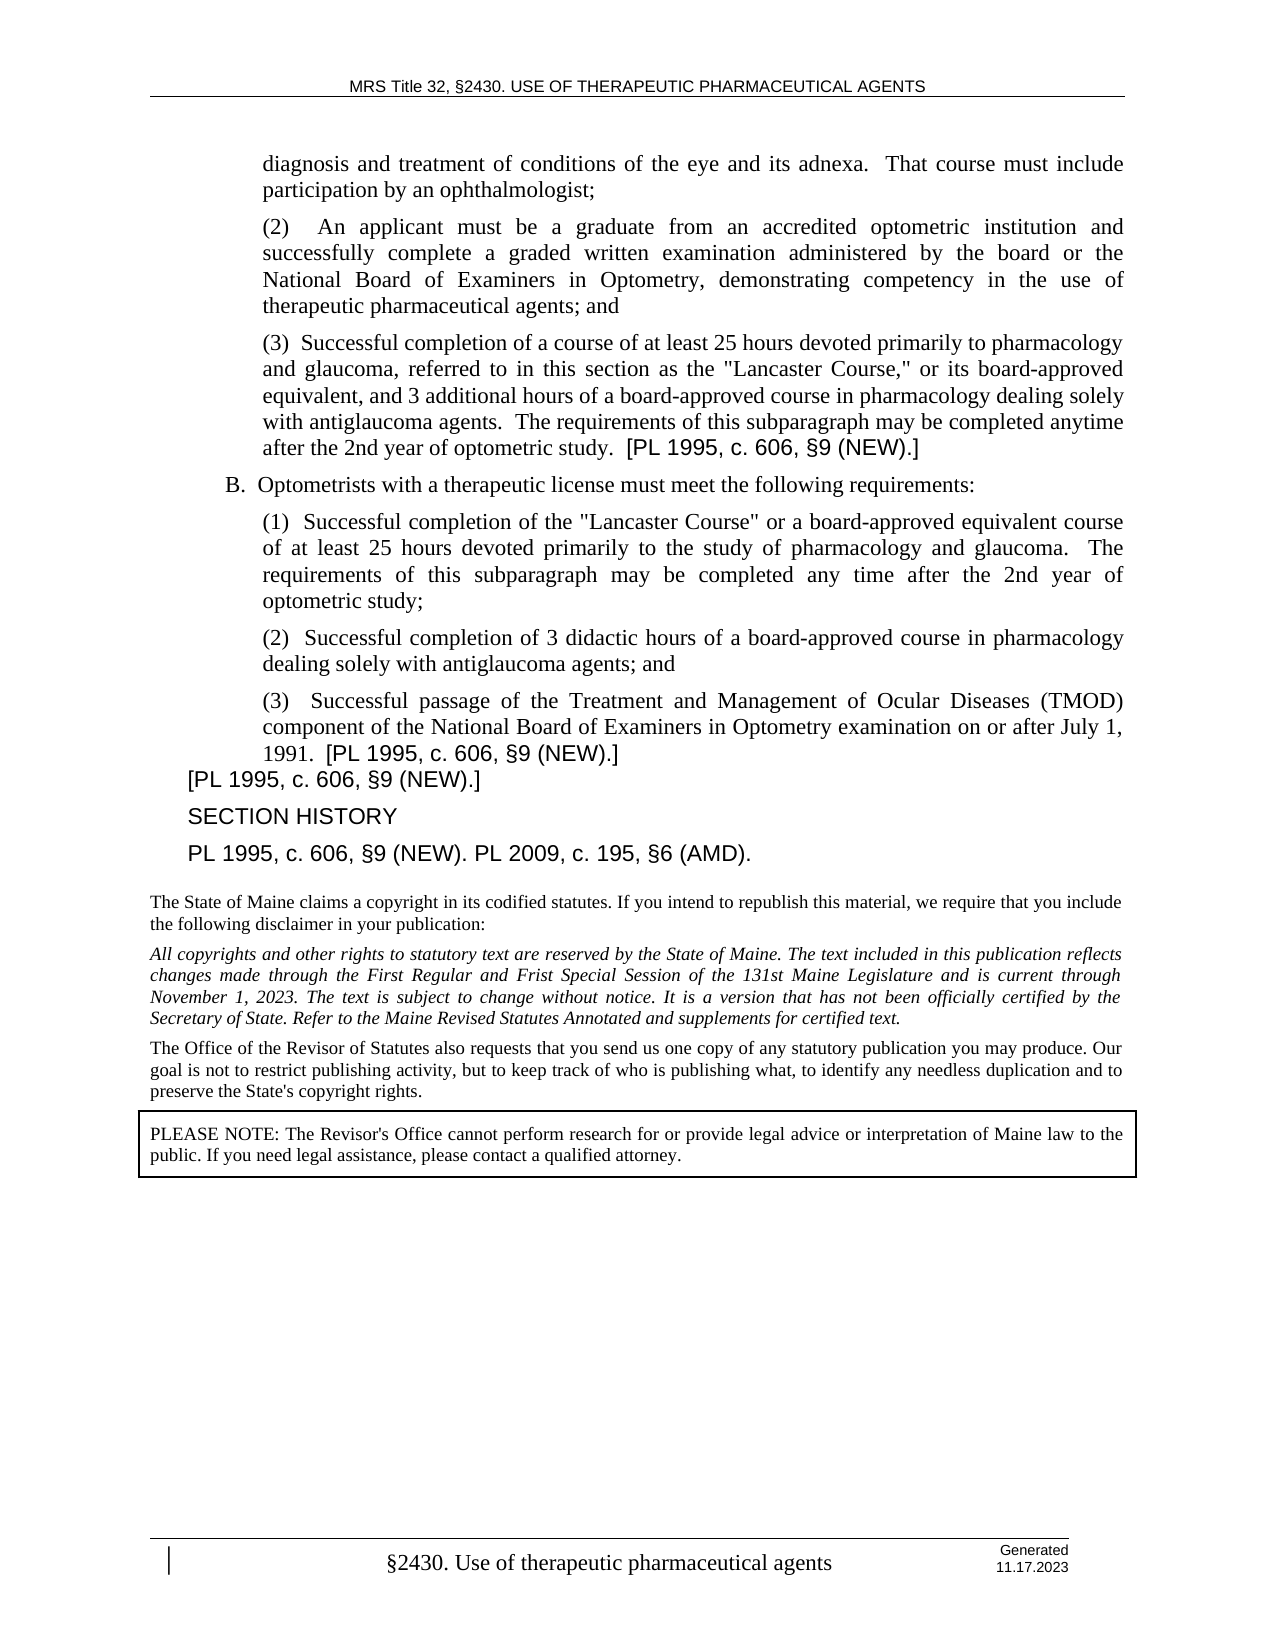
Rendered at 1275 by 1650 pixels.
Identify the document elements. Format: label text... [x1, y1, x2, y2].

text [PL 1995, c. 606, §9 (NEW).] [187, 766, 1125, 792]
text (1) Successful completion of the "Lancaster Course" or a board-approved equivalent course of at least 25 hours devoted primarily to the study of pharmacology and glaucoma. The requirements of this subparagraph may be completed any time after the 2nd year of optometric study; [262, 508, 1125, 613]
text SECTION HISTORY [187, 803, 1125, 829]
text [262, 150, 1125, 203]
text B. Optometrists with a therapeutic license must meet the following requirements: [225, 471, 1125, 498]
text PL 1995, c. 606, §9 (NEW). PL 2009, c. 195, §6 (AMD). [187, 840, 1125, 866]
text (3) Successful completion of a course of at least 25 hours devoted primarily to pharmacology and glaucoma, referred to in this section as the "Lancaster Course," or its board-approved equivalent, and 3 additional hours of a board-approved course in pharmacology dealing solely with antiglaucoma agents. The requirements of this subparagraph may be completed anytime after the 2nd year of optometric study. [PL 1995, c. 606, §9 (NEW).] [262, 329, 1125, 461]
text (2) Successful completion of 3 didactic hours of a board-approved course in pharmacology dealing solely with antiglaucoma agents; and [262, 624, 1125, 677]
text All copyrights and other rights to statutory text are reserved by the State of Maine. The text included in this publication reflects changes made through the First Regular and Frist Special Session of the 131st Maine Legislature and is current through November 1, 2023 . The text is subject to change without notice. It is a version that has not been officially certified by the Secretary of State. Refer to the Maine Revised Statutes Annotated and supplements for certified text. [150, 942, 1125, 1029]
text (2) An applicant must be a graduate from an accredited optometric institution and successfully complete a graded written examination administered by the board or the National Board of Examiners in Optometry, demonstrating competency in the use of therapeutic pharmaceutical agents; and [262, 213, 1125, 318]
text The State of Maine claims a copyright in its codified statutes. If you intend to republish this material, we require that you include the following disclaimer in your publication: [150, 891, 1125, 934]
text (3) Successful passage of the Treatment and Management of Ocular Diseases (TMOD) component of the National Board of Examiners in Optometry examination on or after July 1, 1991. [PL 1995, c. 606, §9 (NEW).] [262, 687, 1125, 766]
text The Office of the Revisor of Statutes also requests that you send us one copy of any statutory publication you may produce. Our goal is not to restrict publishing activity, but to keep track of who is publishing what, to identify any needless duplication and to preserve the State's copyright rights. [150, 1037, 1125, 1102]
text PLEASE NOTE: The Revisor's Office cannot perform research for or provide legal advice or interpretation of Maine law to the public. If you need legal assistance, please contact a qualified attorney. [140, 1112, 1135, 1176]
